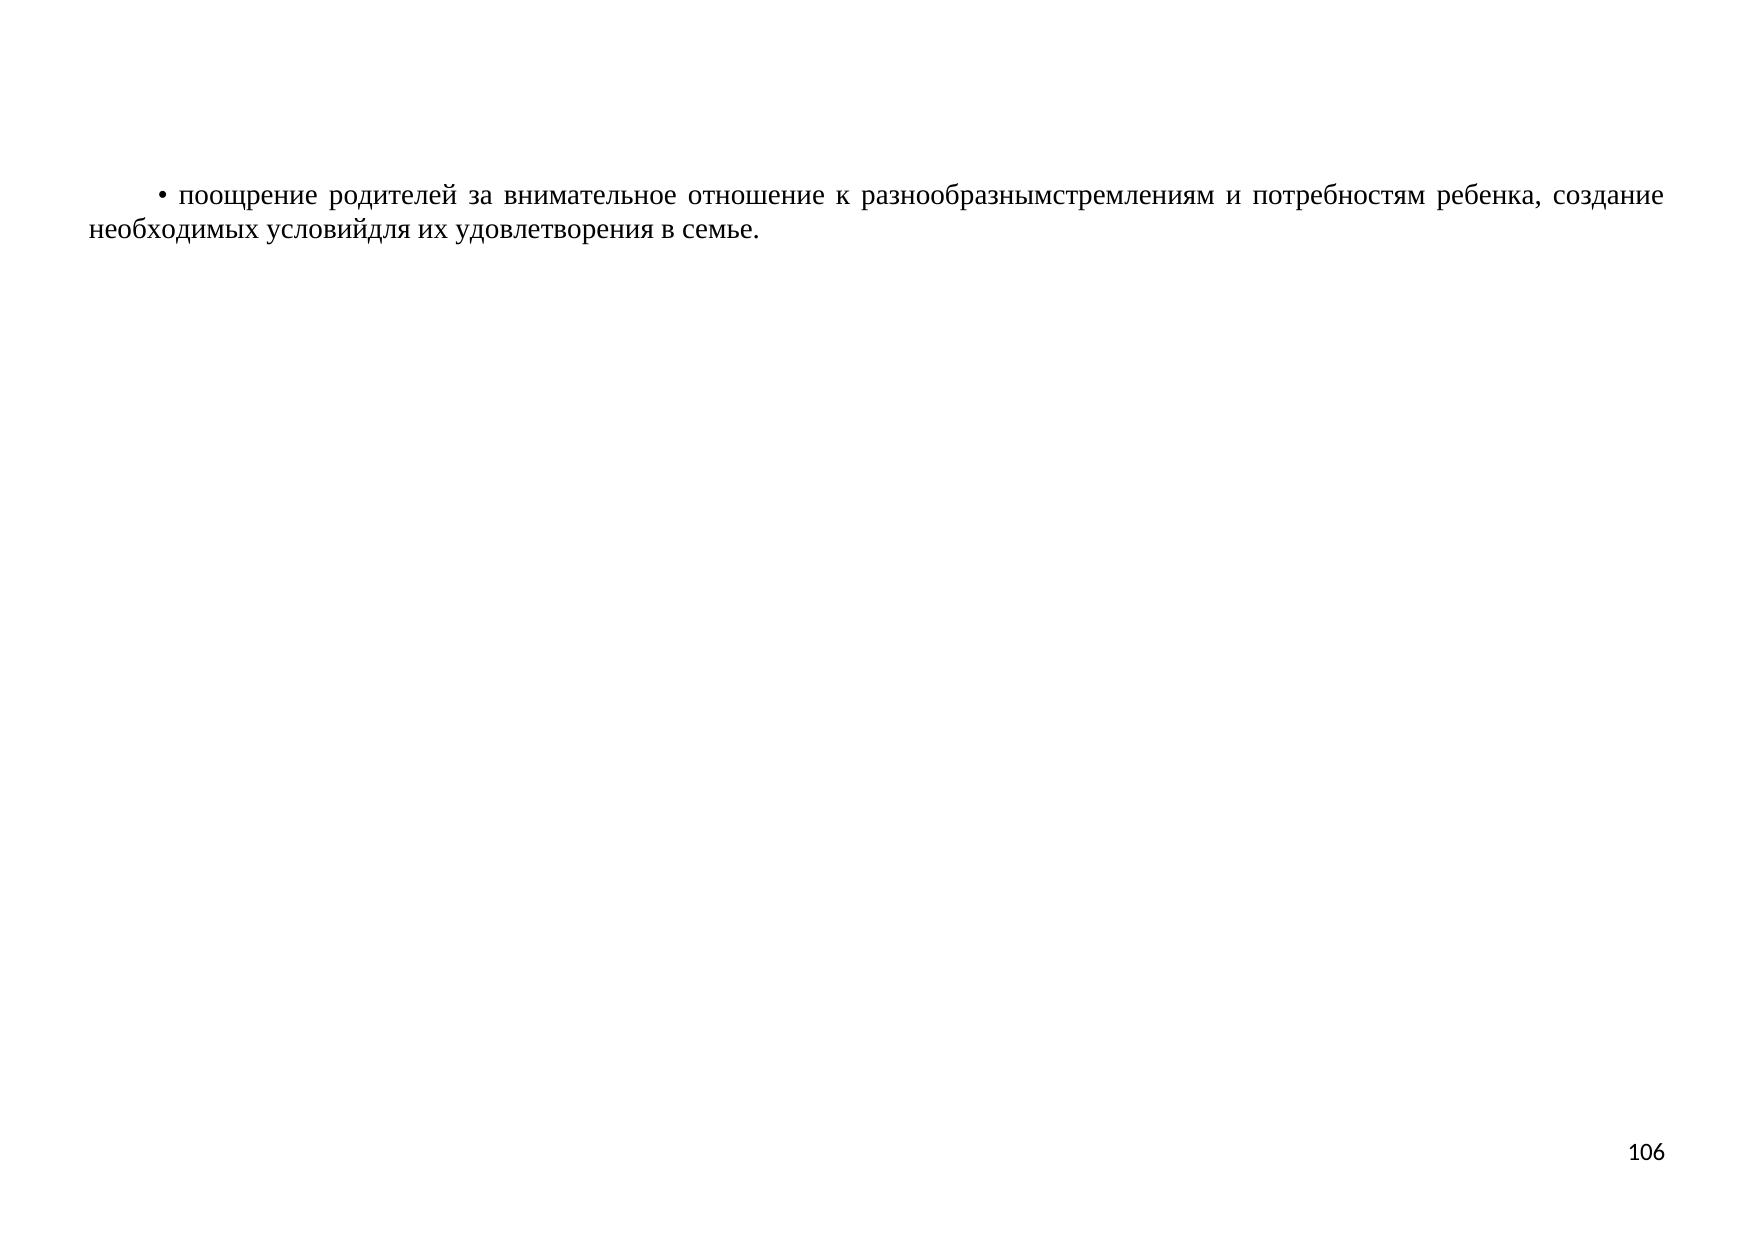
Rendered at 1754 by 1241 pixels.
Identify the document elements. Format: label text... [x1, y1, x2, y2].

text • поощрение родителей за внимательное отношение к разнообразнымстремлениям и потребностям ребенка, создание необходимых условийдля их удовлетворения в семье. [89, 177, 1665, 244]
